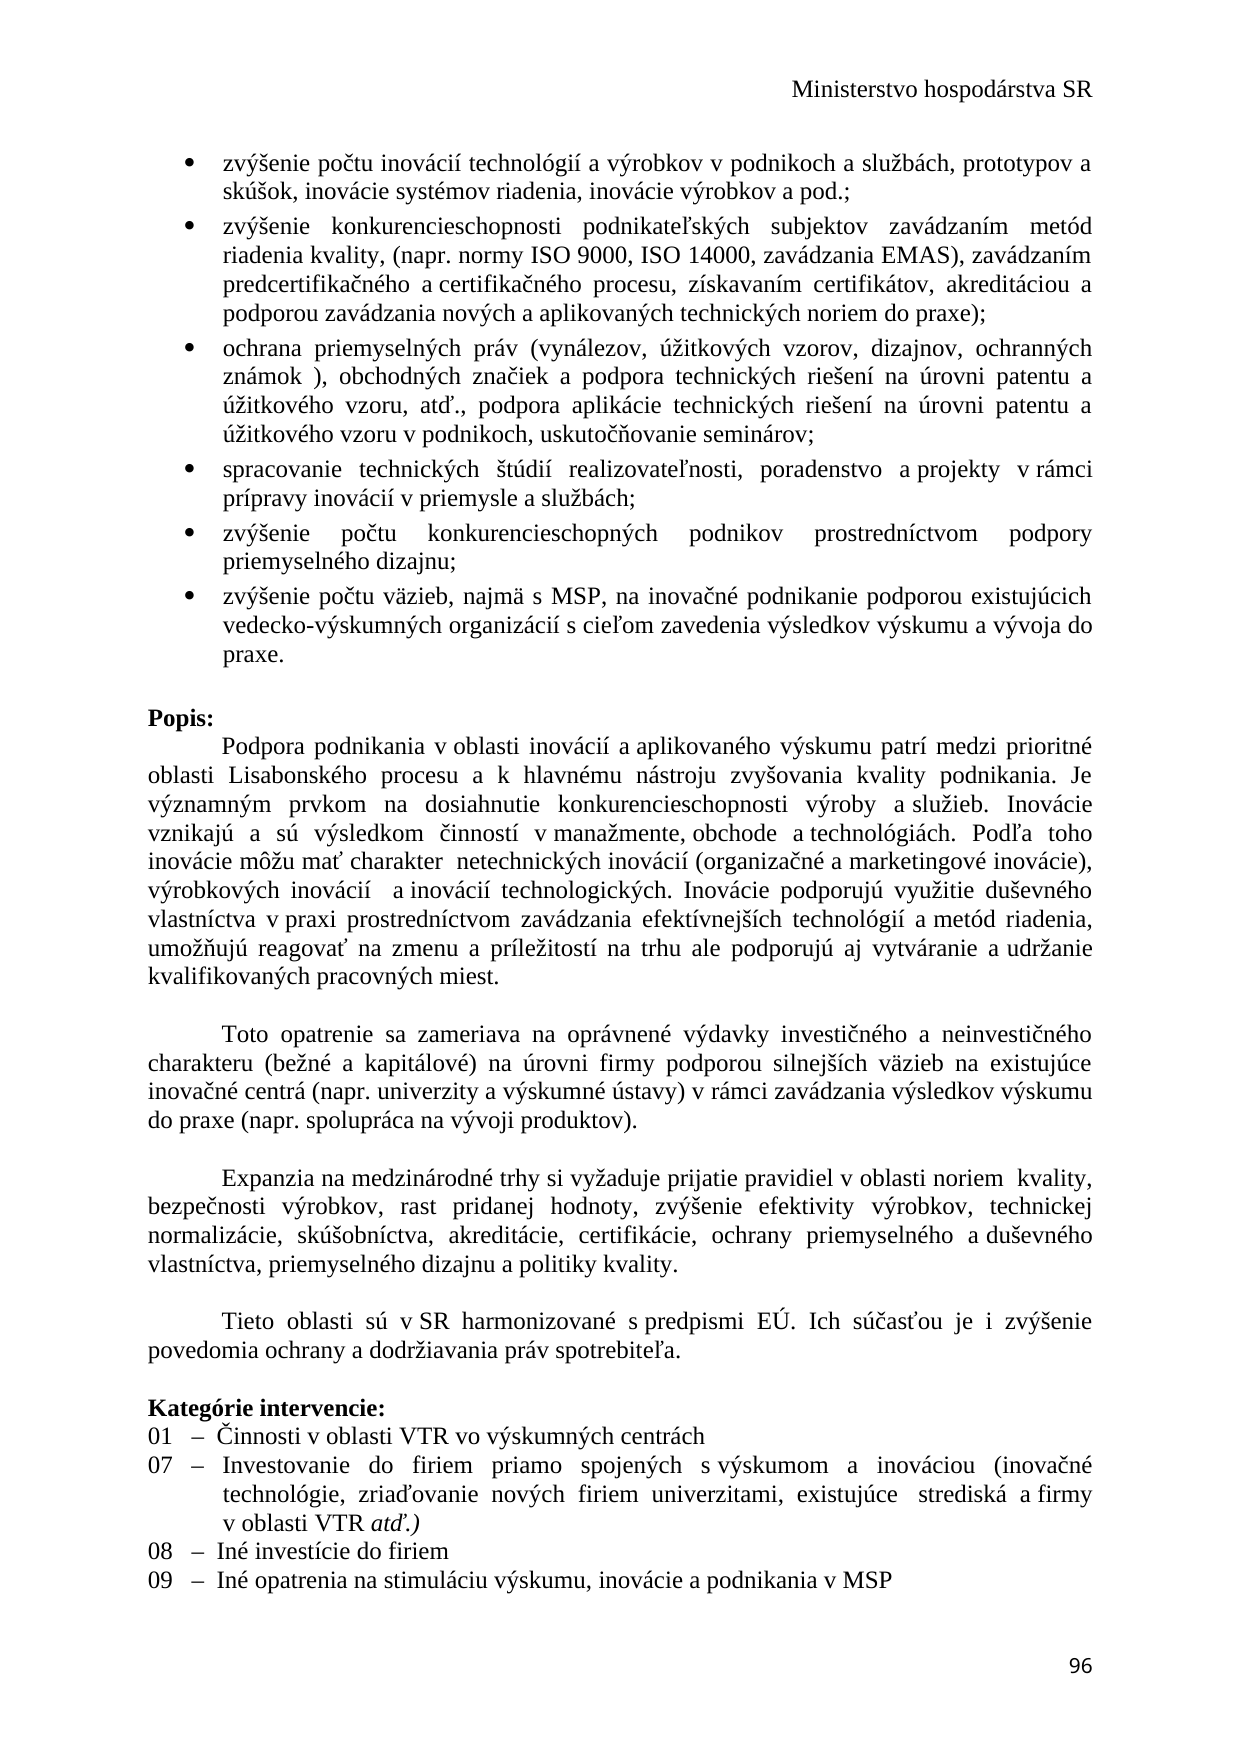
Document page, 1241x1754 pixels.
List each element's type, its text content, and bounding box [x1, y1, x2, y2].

text Kategórie intervencie: [148, 1393, 1093, 1421]
text 09 – Iné opatrenia na stimuláciu výskumu, inovácie a podnikania v MSP [148, 1565, 1093, 1594]
text Toto opatrenie sa zameriava na oprávnené výdavky investičného a neinvestičného charakteru (bežné a kapitálové) na úrovni firmy podporou silnejších väzieb na existujúce inovačné centrá (napr. univerzity a výskumné ústavy) v rámci zavádzania výsledkov výskumu do praxe (napr. spolupráca na vývoji produktov). [148, 1019, 1093, 1134]
list zvýšenie konkurencieschopnosti podnikateľských subjektov zavádzaním metód riadenia kvality, (napr. normy ISO 9000, ISO 14000, zavádzania EMAS), zavádzaním predcertifikačného a certifikačného procesu, získavaním certifikátov, akreditáciou a podporou zavádzania nových a aplikovaných technických noriem do praxe); [185, 211, 1093, 326]
list zvýšenie počtu väzieb, najmä s MSP, na inovačné podnikanie podporou existujúcich vedecko-výskumných organizácií s cieľom zavedenia výsledkov výskumu a vývoja do praxe. [185, 581, 1093, 668]
list zvýšenie počtu konkurencieschopných podnikov prostredníctvom podpory priemyselného dizajnu; [185, 518, 1093, 575]
text 07 – Investovanie do firiem priamo spojených s výskumom a inováciou (inovačné technológie, zriaďovanie nových firiem univerzitami, existujúce strediská a firmy v oblasti VTR atď.) [148, 1450, 1093, 1536]
list ochrana priemyselných práv (vynálezov, úžitkových vzorov, dizajnov, ochranných známok ), obchodných značiek a podpora technických riešení na úrovni patentu a úžitkového vzoru, atď., podpora aplikácie technických riešení na úrovni patentu a úžitkového vzoru v podnikoch, uskutočňovanie seminárov; [185, 333, 1093, 448]
text Tieto oblasti sú v SR harmonizované s predpismi EÚ. Ich súčasťou je i zvýšenie povedomia ochrany a dodržiavania práv spotrebiteľa. [148, 1306, 1093, 1364]
text 01 – Činnosti v oblasti VTR vo výskumných centrách [148, 1421, 1093, 1450]
text Expanzia na medzinárodné trhy si vyžaduje prijatie pravidiel v oblasti noriem kvality, bezpečnosti výrobkov, rast pridanej hodnoty, zvýšenie efektivity výrobkov, technickej normalizácie, skúšobníctva, akreditácie, certifikácie, ochrany priemyselného a duševného vlastníctva, priemyselného dizajnu a politiky kvality. [148, 1163, 1093, 1278]
list zvýšenie počtu inovácií technológií a výrobkov v podnikoch a službách, prototypov a skúšok, inovácie systémov riadenia, inovácie výrobkov a pod.; [185, 148, 1093, 205]
text 08 – Iné investície do firiem [148, 1536, 1093, 1565]
text Popis: [148, 703, 1093, 731]
text Podpora podnikania v oblasti inovácií a aplikovaného výskumu patrí medzi prioritné oblasti Lisabonského procesu a k hlavnému nástroju zvyšovania kvality podnikania. Je významným prvkom na dosiahnutie konkurencieschopnosti výroby a služieb. Inovácie vznikajú a sú výsledkom činností v manažmente, obchode a technológiách. Podľa toho inovácie môžu mať charakter netechnických inovácií (organizačné a marketingové inovácie), výrobkových inovácií a inovácií technologických. Inovácie podporujú využitie duševného vlastníctva v praxi prostredníctvom zavádzania efektívnejších technológií a metód riadenia, umožňujú reagovať na zmenu a príležitostí na trhu ale podporujú aj vytváranie a udržanie kvalifikovaných pracovných miest. [148, 731, 1093, 990]
list spracovanie technických štúdií realizovateľnosti, poradenstvo a projekty v rámci prípravy inovácií v priemysle a službách; [185, 454, 1093, 511]
